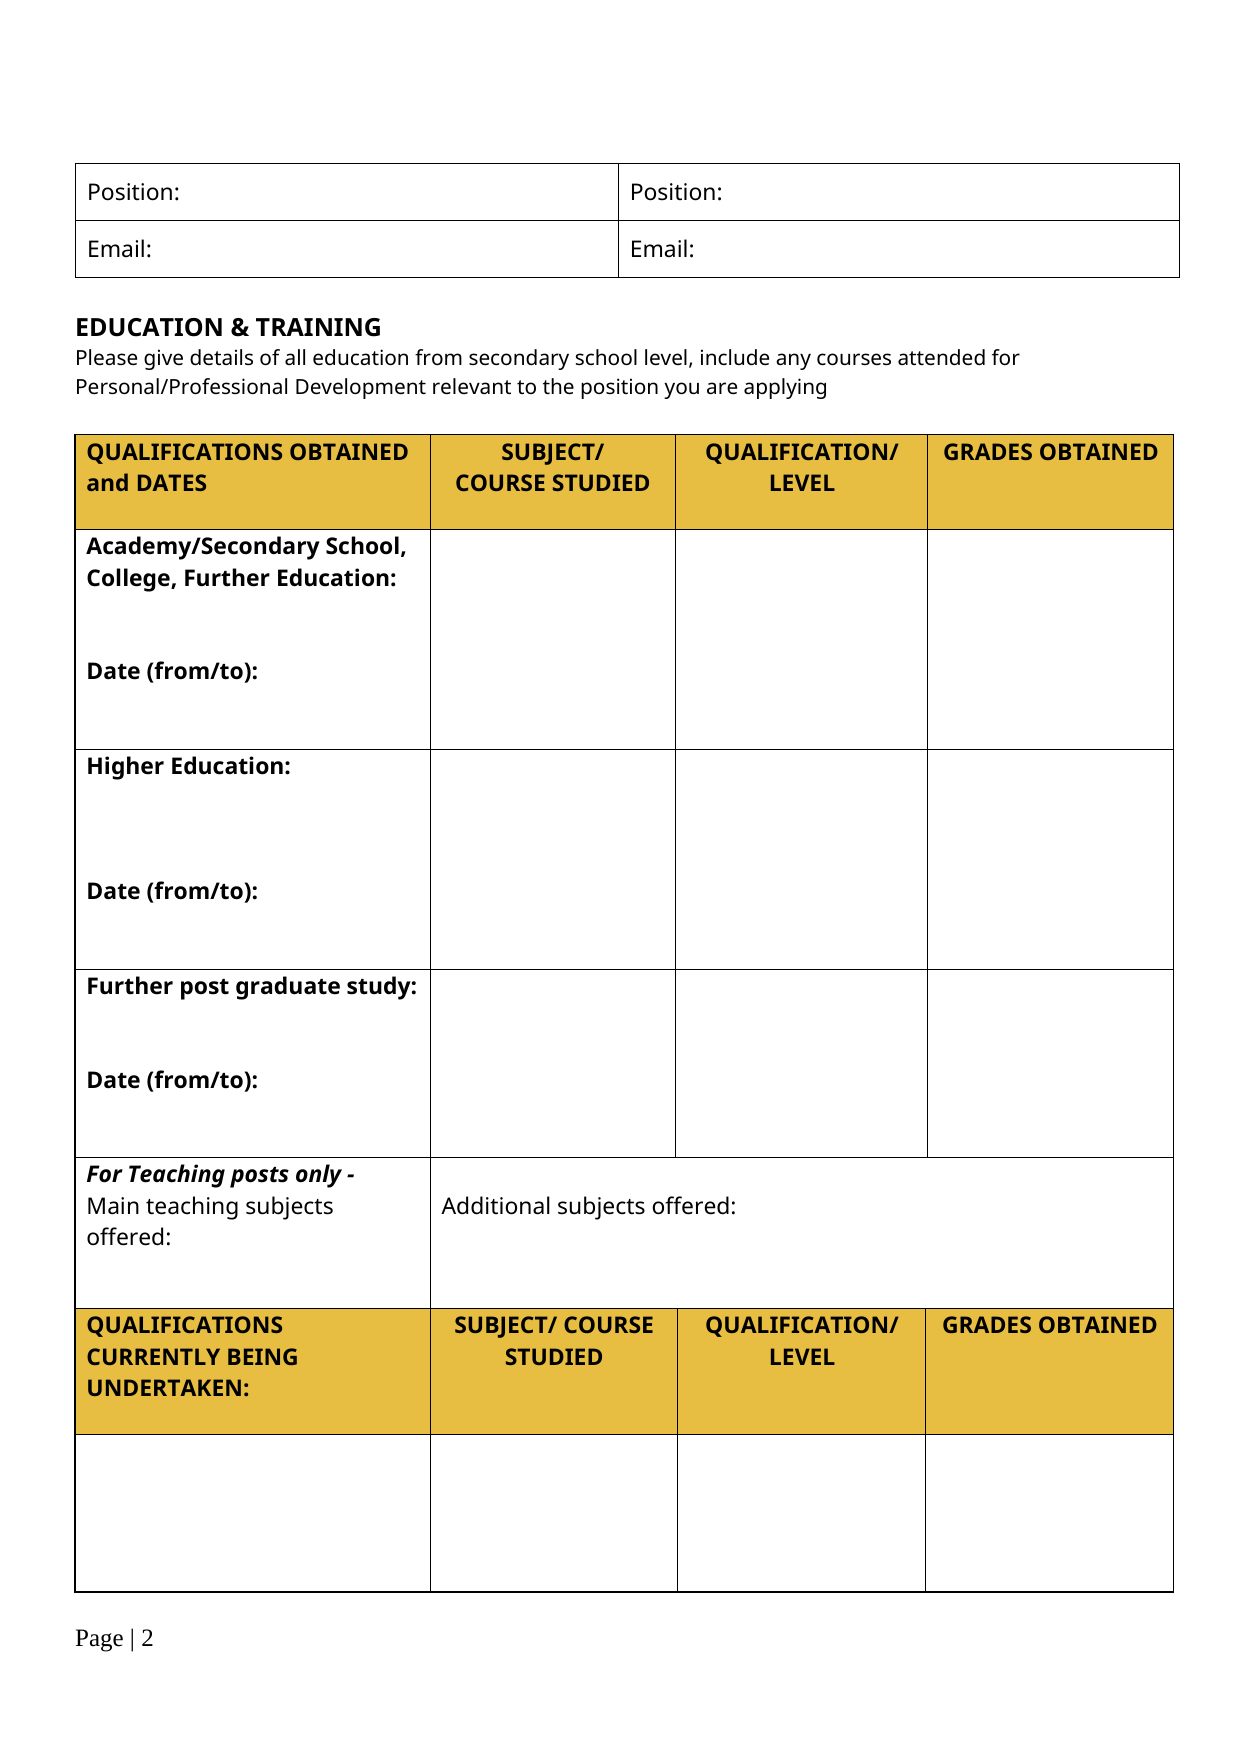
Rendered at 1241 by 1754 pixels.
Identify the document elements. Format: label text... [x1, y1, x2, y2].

table_cell Email: [76, 221, 618, 277]
table_cell SUBJECT/ COURSE STUDIED [431, 1309, 677, 1434]
table_cell QUALIFICATIONS CURRENTLY BEING UNDERTAKEN: [76, 1309, 430, 1434]
table_cell Position: [76, 164, 618, 220]
table_cell [926, 1435, 1173, 1591]
table_cell [76, 1435, 430, 1591]
table_cell [431, 1435, 677, 1591]
table_cell Higher Education: Date (from/to): [76, 750, 430, 969]
table_cell [928, 750, 1173, 969]
table_cell GRADES OBTAINED [926, 1309, 1173, 1434]
table_cell Position: [619, 164, 1179, 220]
table_cell [431, 530, 675, 749]
table_cell [431, 970, 675, 1157]
table_cell [678, 1435, 925, 1591]
text Please give details of all education from secondary school level, include any courses attended for Personal/Professional Development relevant to the position you are applying [75, 343, 1165, 400]
table_cell For Teaching posts only - Main teaching subjects offered: [76, 1158, 430, 1308]
table_cell [928, 530, 1173, 749]
table_cell Academy/Secondary School, College, Further Education: Date (from/to): [76, 530, 430, 749]
table_cell [676, 970, 927, 1157]
text EDUCATION & TRAINING [75, 309, 1165, 343]
table_cell [676, 530, 927, 749]
table_header SUBJECT/ COURSE STUDIED [431, 435, 675, 529]
table_cell [676, 750, 927, 969]
table_cell Additional subjects offered: [431, 1158, 1173, 1308]
table_cell [928, 970, 1173, 1157]
table_cell QUALIFICATION/LEVEL [678, 1309, 925, 1434]
table_header QUALIFICATIONS OBTAINED and DATES [76, 435, 430, 529]
table_cell Further post graduate study: Date (from/to): [76, 970, 430, 1157]
table_header QUALIFICATION/ LEVEL [676, 435, 927, 529]
table_header GRADES OBTAINED [928, 435, 1173, 529]
table_cell [431, 750, 675, 969]
table_cell Email: [619, 221, 1179, 277]
